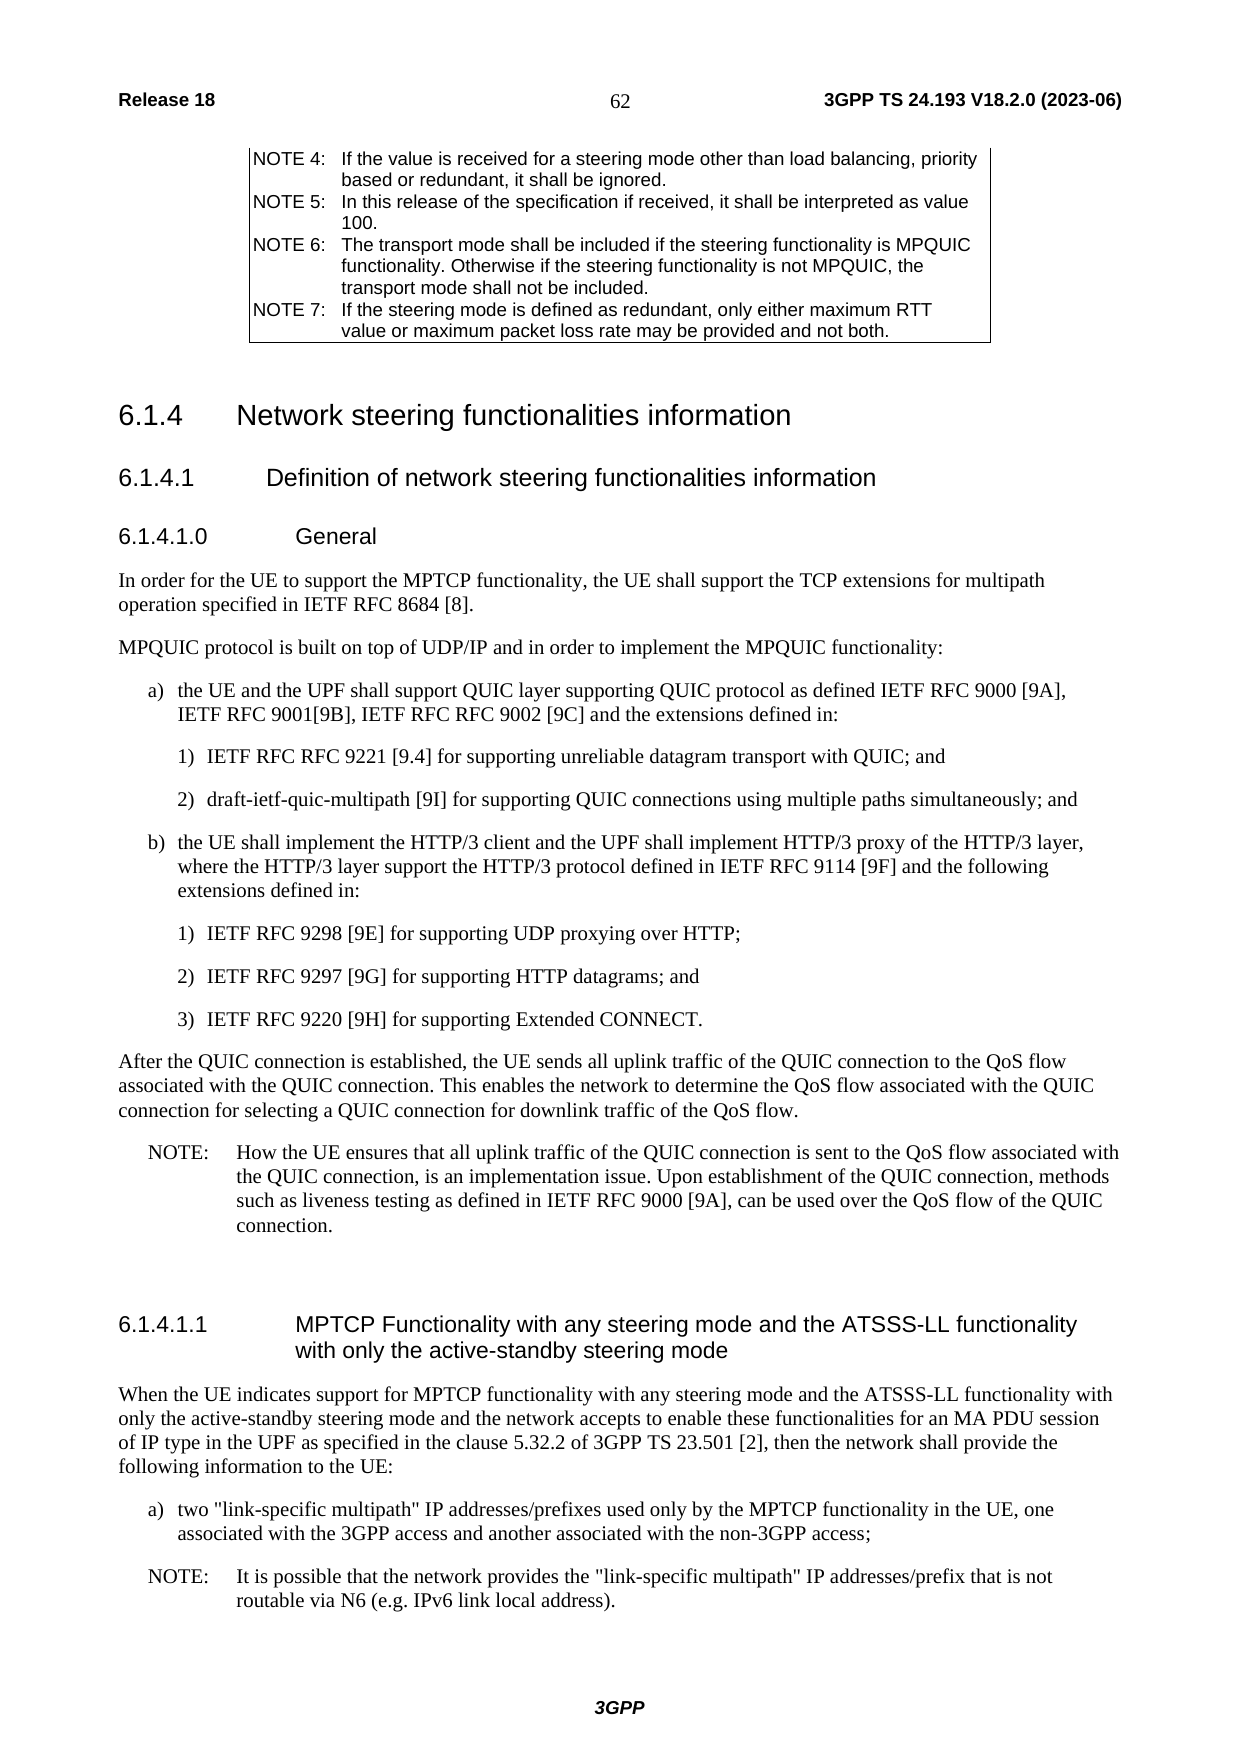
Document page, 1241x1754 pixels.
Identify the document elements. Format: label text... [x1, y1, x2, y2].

text 3) IETF RFC 9220 [9H] for supporting Extended CONNECT. [177, 1007, 1122, 1031]
text MPQUIC protocol is built on top of UDP/IP and to implement the MPQUIC functionality: [118, 635, 1122, 659]
text 1) IETF RFC 9298 [9E] for supporting UDP proxying over HTTP; [177, 921, 1122, 945]
text 2) IETF RFC 9297 [9G] for supporting HTTP datagrams; and [177, 964, 1122, 988]
text 1) IETF RFC RFC 9221 [9.4] for supporting unreliable datagram transport with QUIC; and [177, 744, 1122, 768]
subtitle 6.1.4.1 Definition of network steering functionalities information [118, 463, 1122, 491]
subtitle 6.1.4.1.0 General [118, 523, 1122, 549]
text a) two "link-specific multipath" IP addresses/prefixes used only by the MPTCP functionality in the UE, one associated with the 3GPP access and another associated with the non-3GPP access; [148, 1497, 1122, 1545]
subtitle 6.1.4 Network steering functionalities information [118, 398, 1122, 431]
text NOTE: It is possible that the network provides the "link-specific multipath" IP addresses/prefix that is not routable via N6 (e.g. IPv6 link local address). [148, 1564, 1122, 1612]
text In order for the UE to support the MPTCP functionality, the UE shall support the TCP extensions for multipath operation specified in IETF RFC 8684 [8]. [118, 568, 1122, 616]
text 2) draft-ietf-quic-multipath [9I] for supporting QUIC connections using multiple paths simultaneously; and [177, 787, 1122, 811]
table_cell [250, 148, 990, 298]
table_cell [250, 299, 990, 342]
subtitle 6.1.4.1.1 MPTCP Functionality with any steering mode and the ATSSS-LL functionality with only the active-standby steering mode [118, 1311, 1122, 1363]
text a) the UE and the UPF shall support QUIC layer supporting QUIC protocol as defined IETF RFC 9000 [9A], IETF RFC 9001[9B], IETF RFC RFC 9002 [9C] and the extensions defined in: [148, 677, 1122, 726]
text b) the UE shall implement the HTTP/3 client and the UPF shall implement HTTP/3 proxy of the HTTP/3 layer, where the HTTP/3 layer support the HTTP/3 protocol defined in IETF RFC 9114 [9F] and the following extensions defined in: [148, 830, 1122, 902]
text When the UE indicates support for MPTCP functionality with any steering mode and the ATSSS-LL functionality with only the active-standby steering mode and the network accepts to enable these functionalities for an MA PDU session of IP type in the UPF as specified in the clause 5.32.2 of 3GPP TS 23.501 [2], then the network shall provide the following information to the UE: [118, 1382, 1122, 1478]
